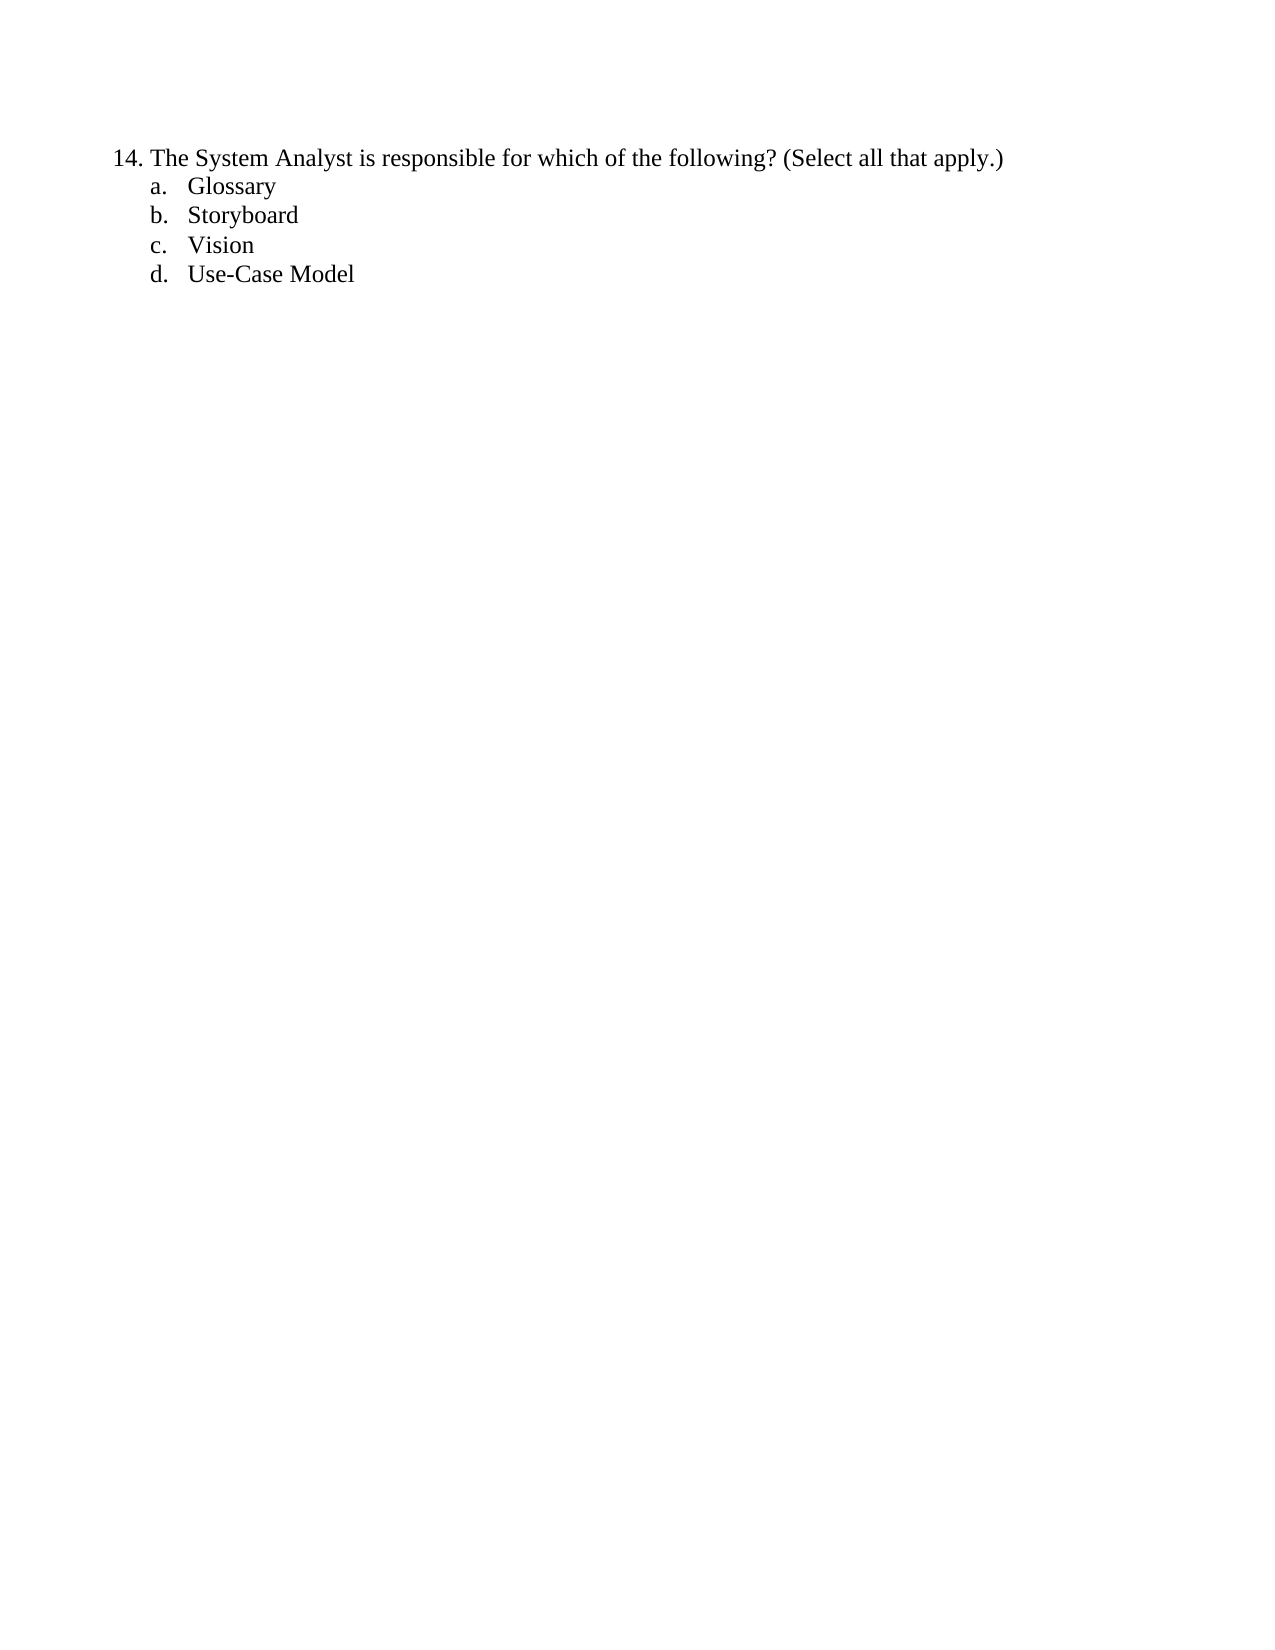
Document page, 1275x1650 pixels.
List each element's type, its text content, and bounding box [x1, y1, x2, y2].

list Use-Case Model [150, 259, 1162, 289]
list Vision [150, 230, 1162, 259]
list The System Analyst is responsible for which of the following? (Select all that apply.) [112, 150, 1162, 171]
list Storyboard [150, 200, 1162, 230]
list Glossary [150, 171, 1162, 200]
